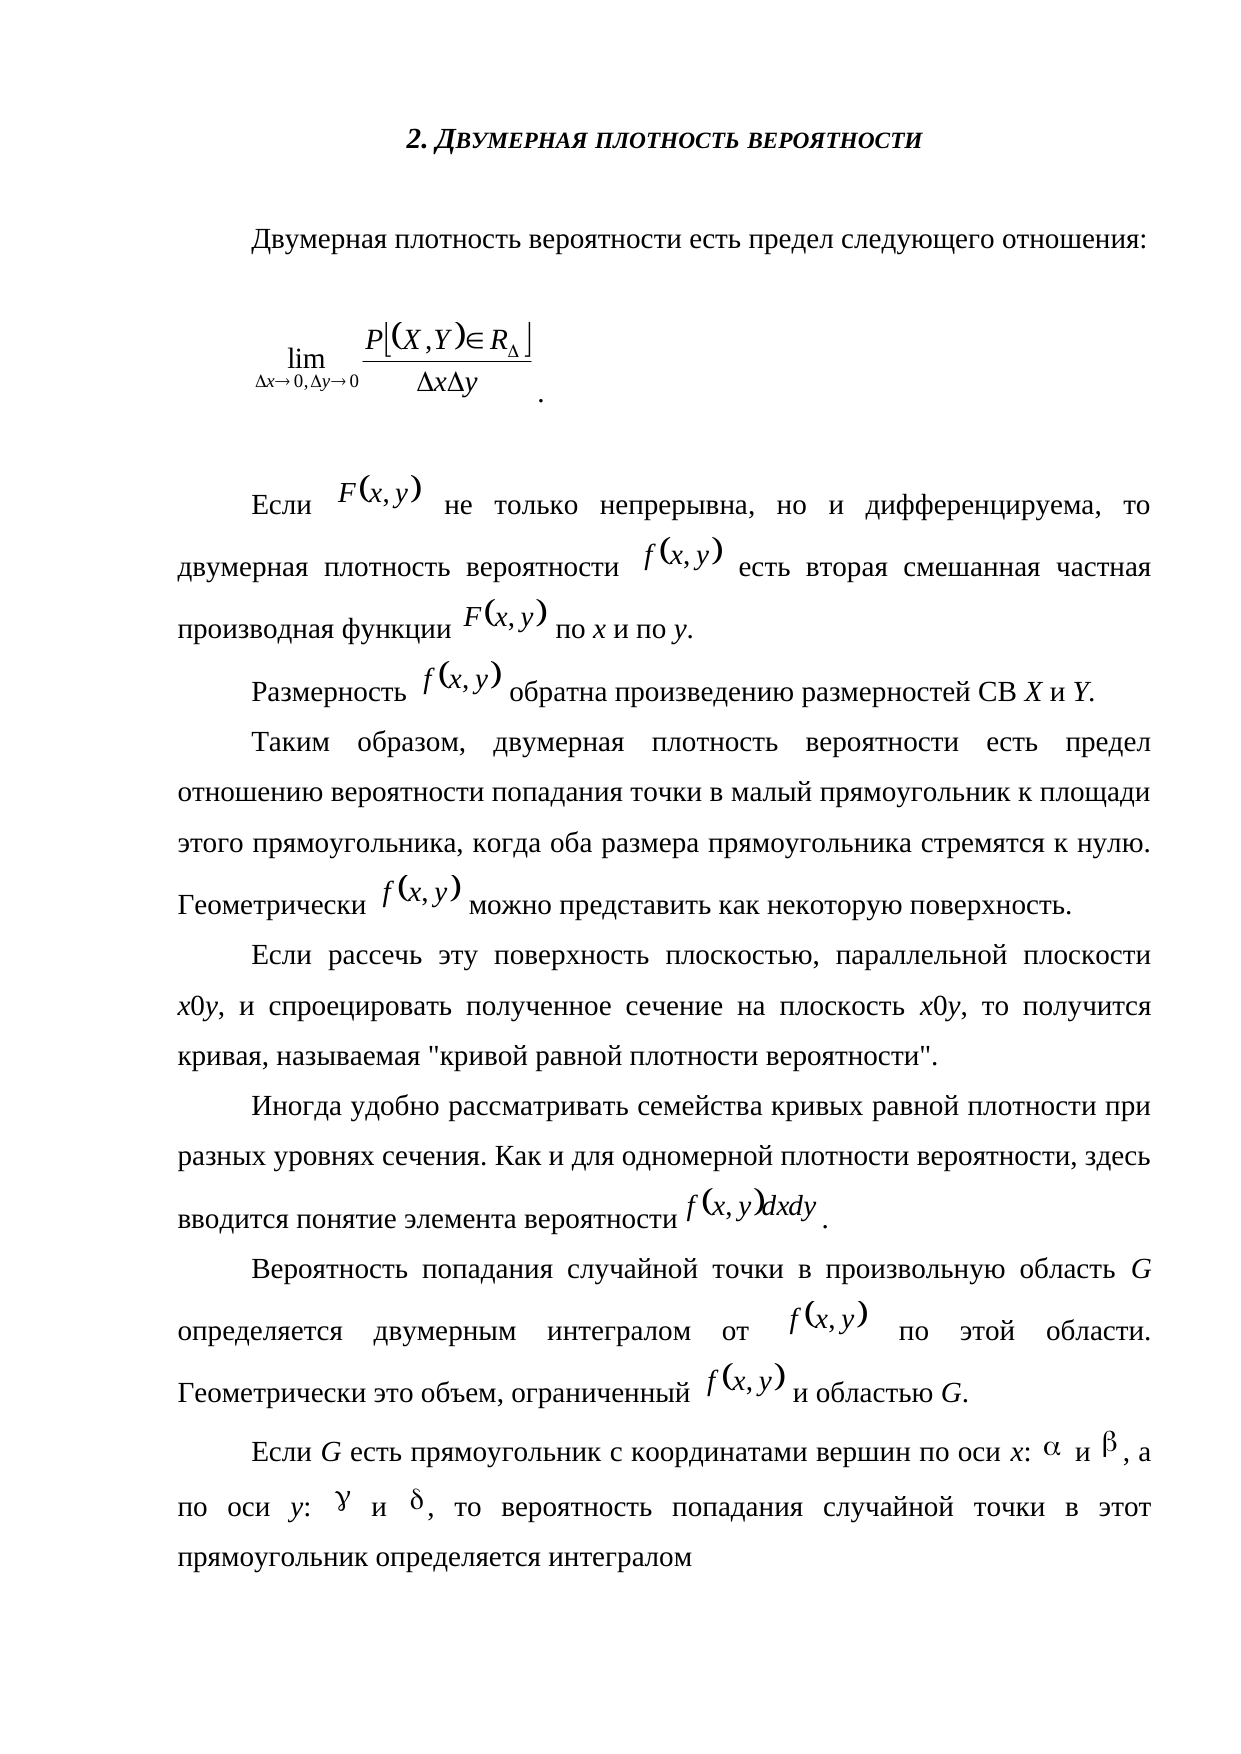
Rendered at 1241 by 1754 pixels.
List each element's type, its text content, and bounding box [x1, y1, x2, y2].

text Если G есть прямоугольник с координатами вершин по оси x: и , а по оси y: и , то вероятность попадания случайной точки в этот прямоугольник определяется интегралом [177, 1426, 1152, 1573]
text Размерность обратна произведению размерностей СВ X и Y. [177, 662, 1152, 707]
text Таким образом, двумерная плотность вероятности есть предел отношению вероятности попадания точки в малый прямоугольник к площади этого прямоугольника, когда оба размера прямоугольника стремятся к нулю. Геометрически можно представить как некоторую поверхность. [177, 724, 1152, 921]
text Если рассечь эту поверхность плоскостью, параллельной плоскости x0y, и спроецировать полученное сечение на плоскость x0y, то получится кривая, называемая "кривой равной плотности вероятности". [177, 937, 1152, 1071]
text Иногда удобно рассматривать семейства кривых равной плотности при разных уровнях сечения. Как и для одномерной плотности вероятности, здесь вводится понятие элемента вероятности. [177, 1088, 1152, 1234]
text Если не только непрерывна, но и дифференцируема, то двумерная плотность вероятности есть вторая смешанная частная производная функции по x и по y. [177, 475, 1152, 645]
text Двумерная плотность вероятности есть предел следующего отношения: [177, 222, 1152, 255]
text Вероятность попадания случайной точки в произвольную область G определяется двумерным интегралом от по этой области. Геометрически это объем, ограниченный и областью G. [177, 1251, 1152, 1409]
subtitle 2. Двумерная плотность вероятности [177, 121, 1152, 154]
text . [177, 322, 1152, 408]
